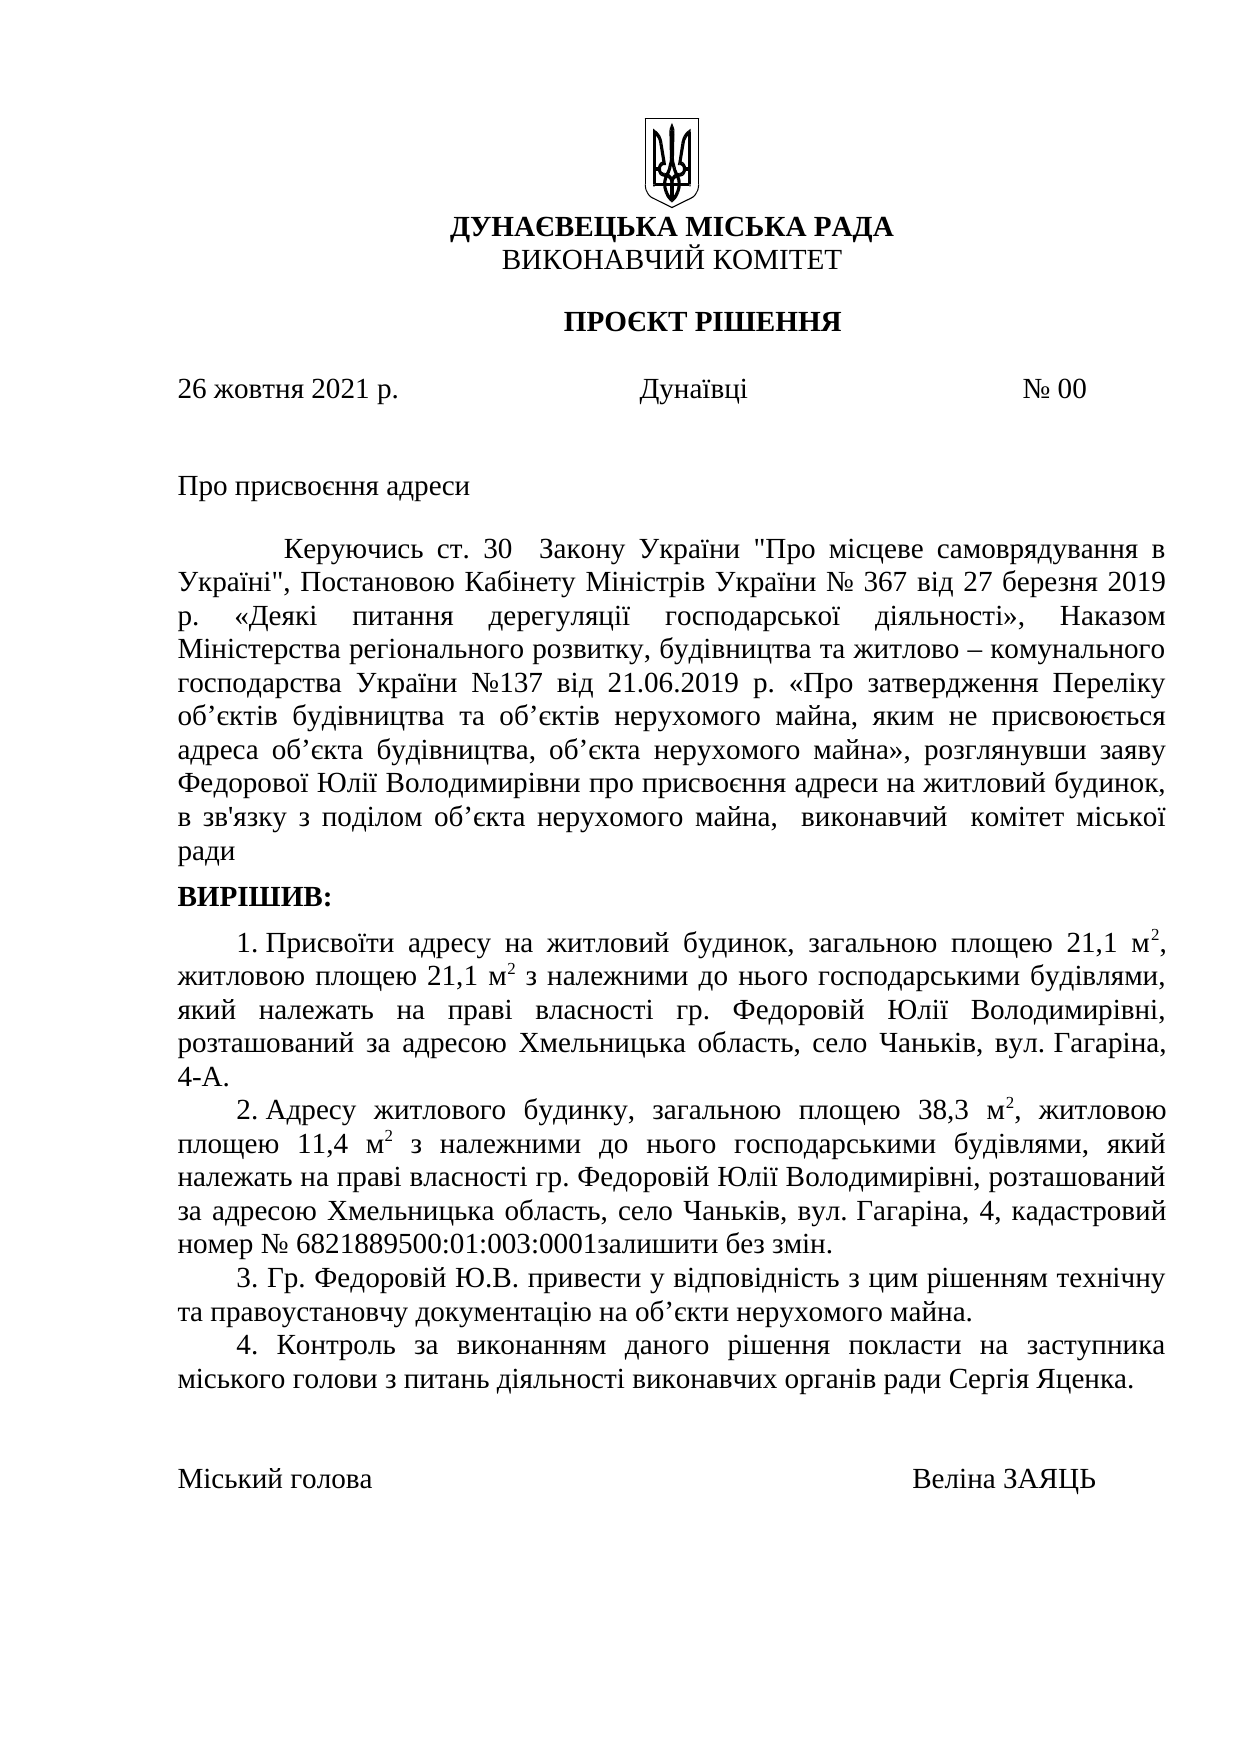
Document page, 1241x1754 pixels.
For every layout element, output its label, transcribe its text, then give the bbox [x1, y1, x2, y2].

text 26 жовтня 2021 р. Дунаївці № 00 [177, 372, 1167, 405]
text Про присвоєння адреси [177, 468, 1167, 502]
text 3. Гр. Федоровій Ю.В. привести у відповідність з цим рішенням технічну та правоустановчу документацію на об’єкти нерухомого майна. [177, 1260, 1167, 1327]
text ВИРІШИВ: [177, 879, 1167, 912]
text ПРОЄКТ РІШЕННЯ [177, 304, 1167, 338]
text 1. Присвоїти адресу на житловий будинок, загальною площею 21,1 м2, житловою площею 21,1 м2 з належними до нього господарськими будівлями, який належать на праві власності гр. Федоровій Юлії Володимирівні, розташований за адресою Хмельницька область, село Чаньків, вул. Гагаріна, 4-А. [177, 925, 1167, 1092]
text Міський голова Веліна ЗАЯЦЬ [177, 1461, 1167, 1495]
text 2. Адресу житлового будинку, загальною площею 38,3 м2, житловою площею 11,4 м2 з належними до нього господарськими будівлями, який належать на праві власності гр. Федоровій Юлії Володимирівні, розташований за адресою Хмельницька область, село Чаньків, вул. Гагаріна, 4, кадастровий номер № 6821889500:01:003:0001залишити без змін. [177, 1092, 1167, 1260]
text Керуючись ст. 30 Закону України "Про місцеве самоврядування в Україні", Постановою Кабінету Міністрів України № 367 від 27 березня 2019 р. «Деякі питання дерегуляції господарської діяльності», Наказом Міністерства регіонального розвитку, будівництва та житлово – комунального господарства України №137 від 21.06.2019 р. «Про затвердження Переліку об’єктів будівництва та об’єктів нерухомого майна, яким не присвоюється адреса об’єкта будівництва, об’єкта нерухомого майна», розглянувши заяву Федорової Юлії Володимирівни про присвоєння адреси на житловий будинок, в зв'язку з поділом об’єкта нерухомого майна, виконавчий комітет міської ради [177, 531, 1167, 866]
text 4. Контроль за виконанням даного рішення покласти на заступника міського голови з питань діяльності виконавчих органів ради Сергія Яценка. [177, 1327, 1167, 1394]
text ДУНАЄВЕЦЬКА МІСЬКА РАДА [177, 209, 1167, 242]
text ВИКОНАВЧИЙ КОМІТЕТ [177, 242, 1167, 276]
